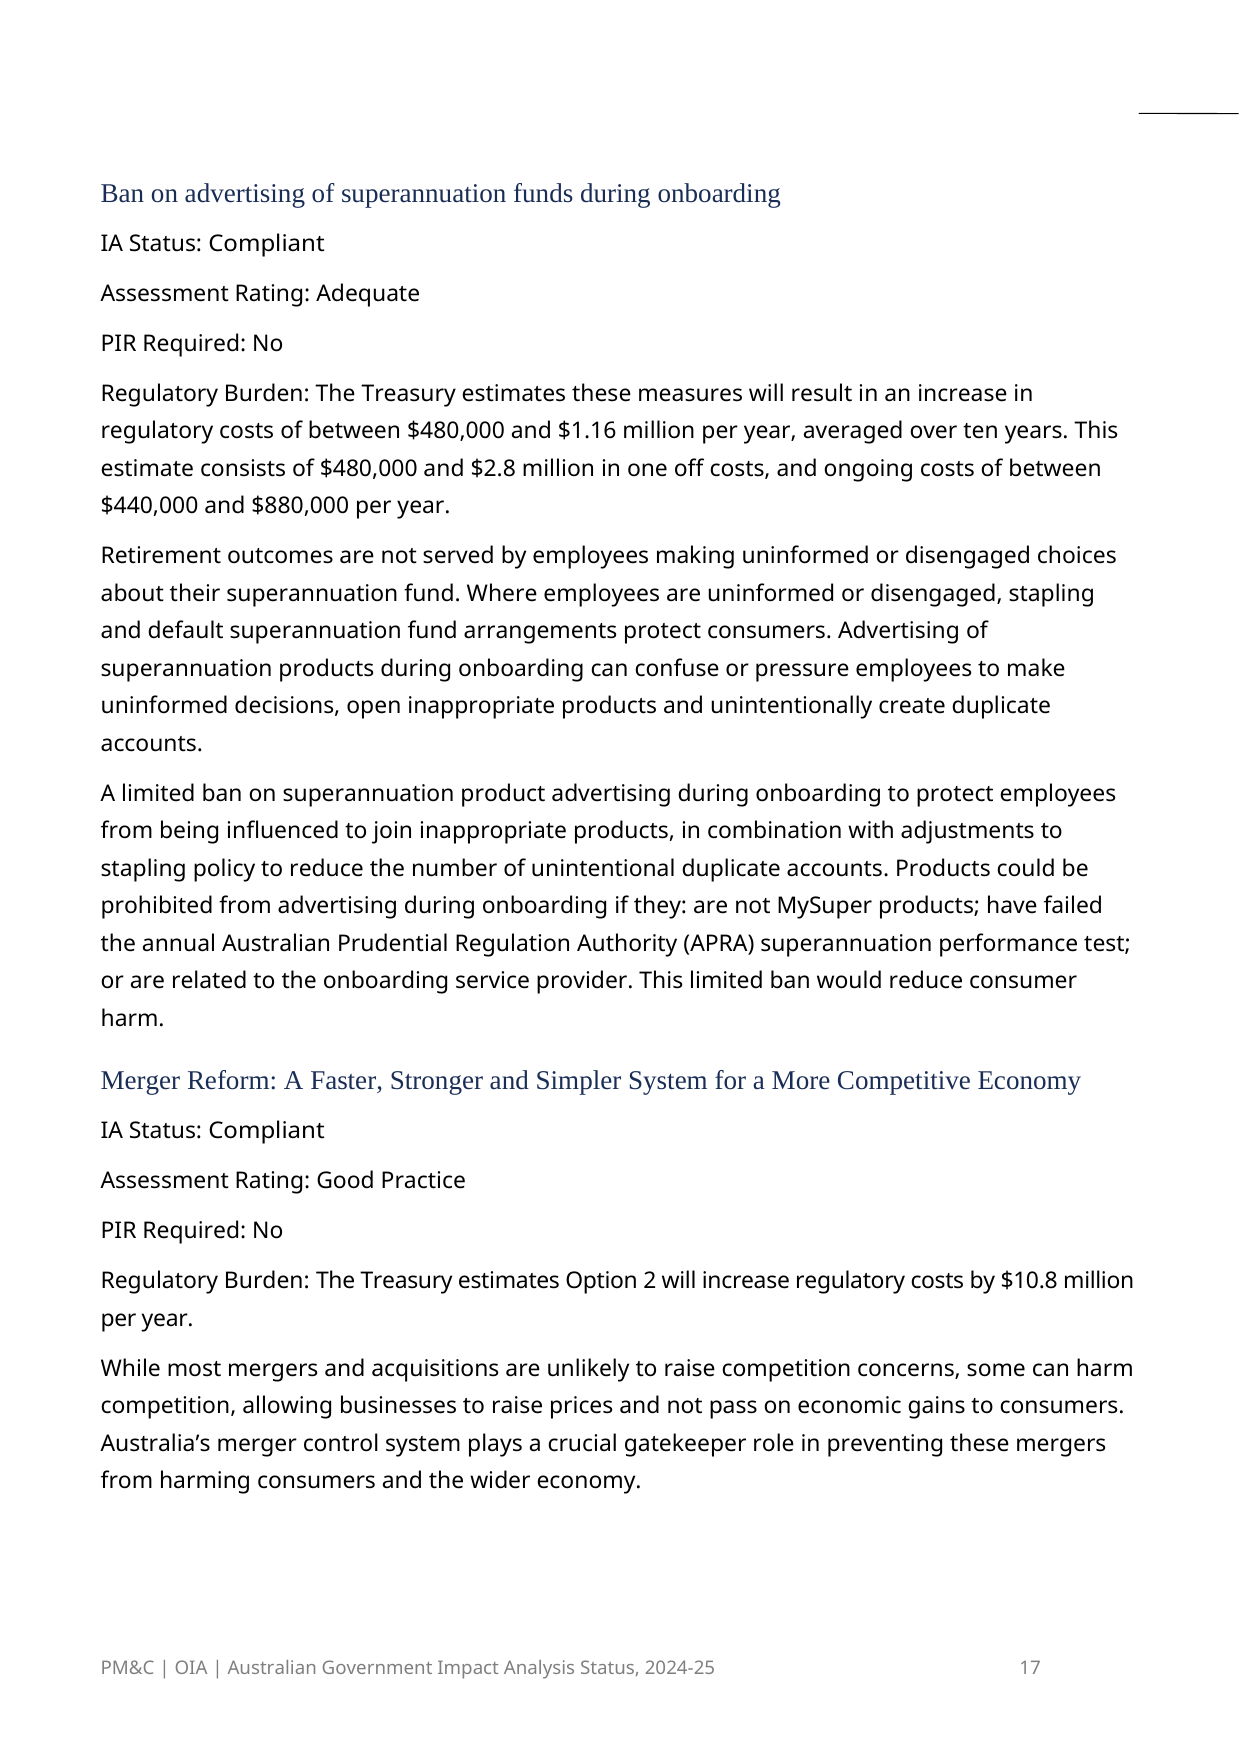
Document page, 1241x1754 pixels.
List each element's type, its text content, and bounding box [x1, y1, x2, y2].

text While most mergers and acquisitions are unlikely to raise competition concerns, some can harm competition, allowing businesses to raise prices and not pass on economic gains to consumers. Australia’s merger control system plays a crucial gatekeeper role in preventing these mergers from harming consumers and the wider economy. [100, 1352, 1140, 1496]
text PIR Required: No [100, 1214, 1140, 1246]
text Assessment Rating: Good Practice [100, 1164, 1140, 1196]
text Assessment Rating: Adequate [100, 277, 1140, 308]
text IA Status: Compliant [100, 227, 1140, 258]
text Retirement outcomes are not served by employees making uninformed or disengaged choices about their superannuation fund. Where employees are uninformed or disengaged, stapling and default superannuation fund arrangements protect consumers. Advertising of superannuation products during onboarding can confuse or pressure employees to make uninformed decisions, open inappropriate products and unintentionally create duplicate accounts. [100, 539, 1140, 758]
subtitle Ban on advertising of superannuation funds during onboarding [100, 177, 1140, 208]
subtitle Merger Reform: A Faster, Stronger and Simpler System for a More Competitive Economy [100, 1064, 1140, 1096]
text A limited ban on superannuation product advertising during onboarding to protect employees from being influenced to join inappropriate products, in combination with adjustments to stapling policy to reduce the number of unintentional duplicate accounts. Products could be prohibited from advertising during onboarding if they: are not MySuper products; have failed the annual Australian Prudential Regulation Authority (APRA) superannuation performance test; or are related to the onboarding service provider. This limited ban would reduce consumer harm. [100, 777, 1140, 1033]
text Regulatory Burden: The Treasury estimates these measures will result in an increase in regulatory costs of between $480,000 and $1.16 million per year, averaged over ten years. This estimate consists of $480,000 and $2.8 million in one off costs, and ongoing costs of between $440,000 and $880,000 per year. [100, 377, 1140, 521]
text Regulatory Burden: The Treasury estimates Option 2 will increase regulatory costs by $10.8 million per year. [100, 1264, 1140, 1333]
text PIR Required: No [100, 327, 1140, 358]
text IA Status: Compliant [100, 1114, 1140, 1146]
